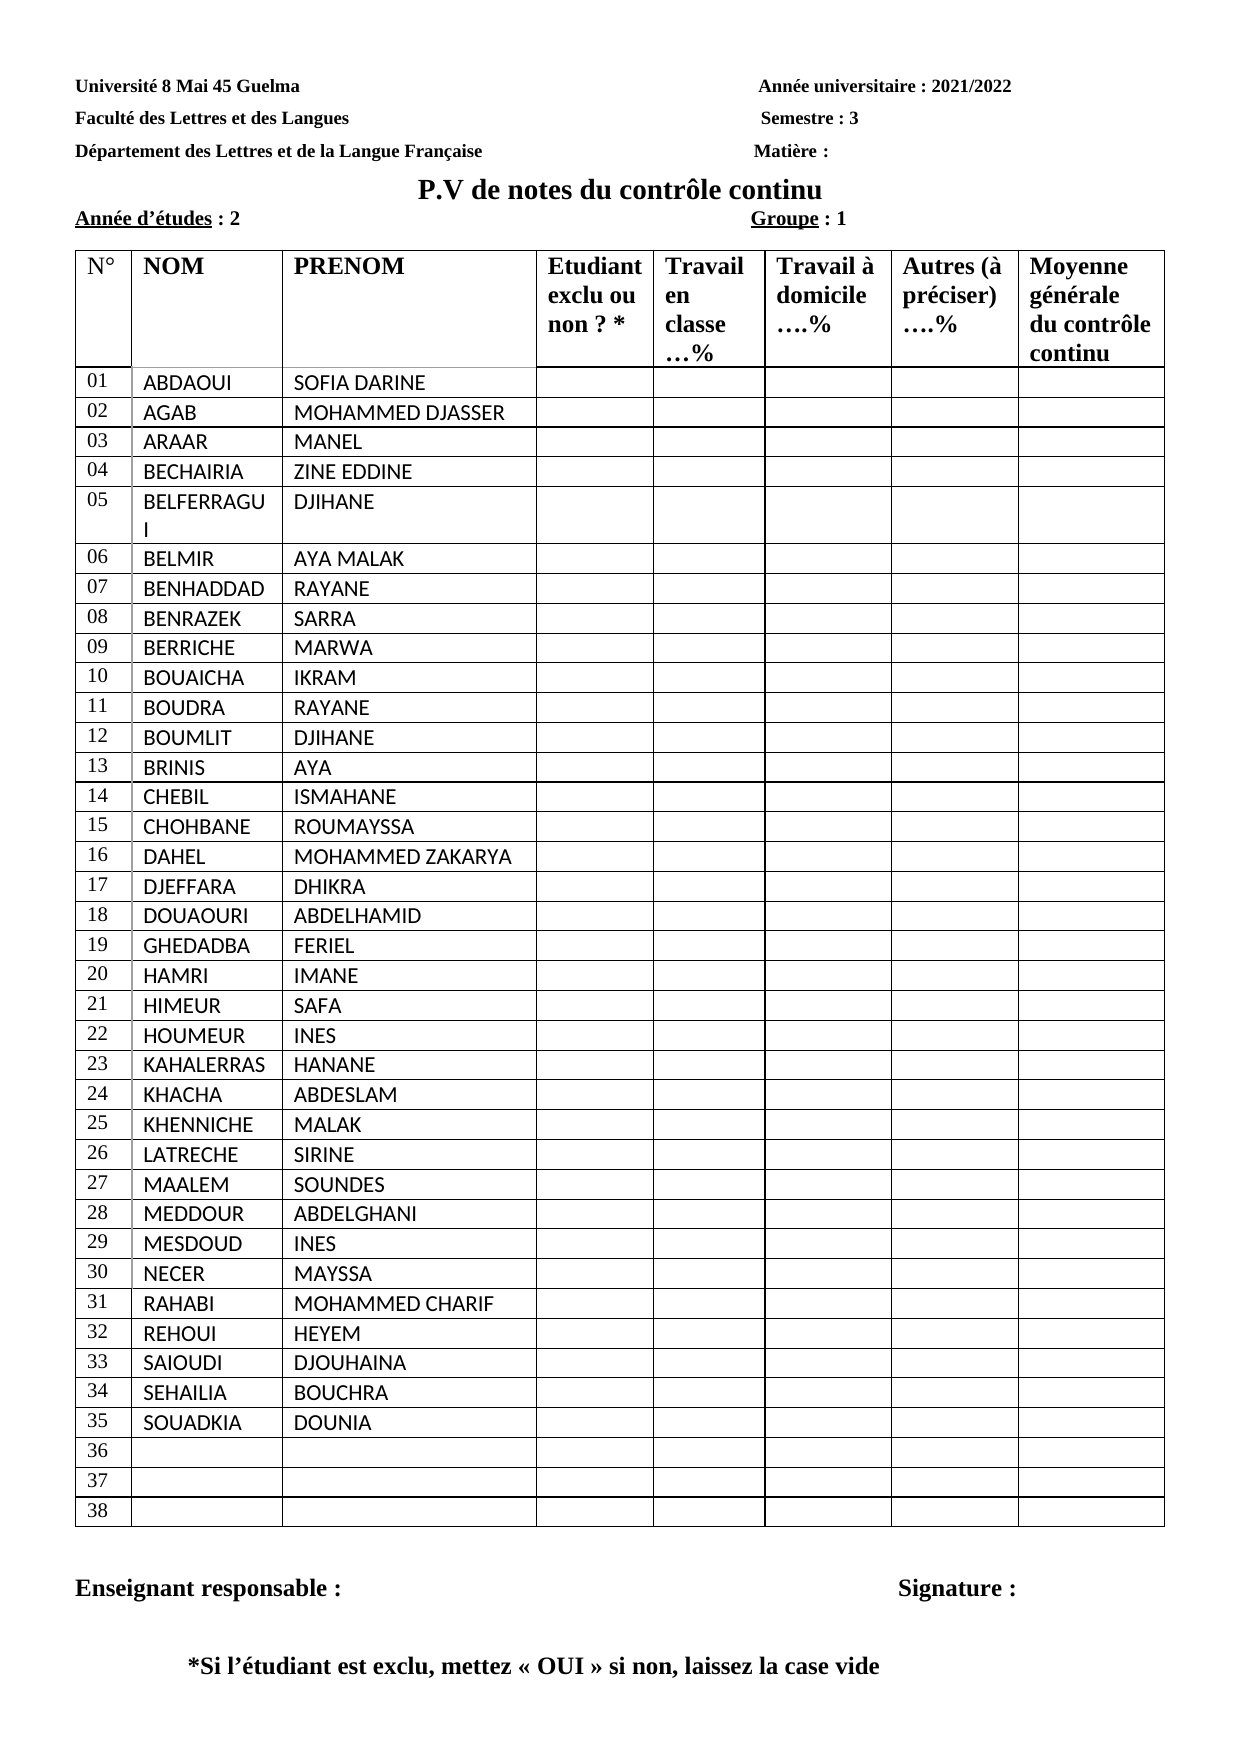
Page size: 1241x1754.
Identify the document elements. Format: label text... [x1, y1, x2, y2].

table_cell [1019, 457, 1164, 486]
table_cell [537, 872, 653, 901]
table_cell [654, 723, 764, 752]
table_cell 29 [76, 1229, 131, 1258]
table_cell [654, 457, 764, 486]
table_cell [766, 991, 891, 1020]
table_cell [766, 428, 891, 456]
table_cell [1019, 1378, 1164, 1407]
table_cell [1019, 991, 1164, 1020]
table_cell 38 [76, 1498, 131, 1526]
table_cell [654, 428, 764, 456]
table_cell [766, 902, 891, 930]
table_cell [892, 368, 1018, 397]
table_cell [892, 544, 1018, 573]
table_cell 21 [76, 991, 131, 1020]
table_cell INES [283, 1021, 536, 1049]
table_cell [892, 604, 1018, 632]
table_cell [537, 1289, 653, 1318]
table_cell NECER [133, 1259, 282, 1288]
table_cell ABDELGHANI [283, 1200, 536, 1228]
table_cell [1019, 428, 1164, 456]
table_cell SEHAILIA [132, 1378, 282, 1407]
table_cell [537, 1140, 653, 1169]
table_cell DJOUHAINA [283, 1349, 536, 1377]
table_cell [537, 693, 653, 722]
table_cell [537, 961, 653, 990]
table_cell [1019, 902, 1164, 930]
table_cell KHENNICHE [133, 1110, 282, 1139]
table_cell [537, 812, 653, 841]
table_cell [537, 604, 653, 632]
table_cell 24 [76, 1080, 131, 1109]
table_cell BELMIR [133, 544, 282, 573]
text Département des Lettres et de la Langue Française Matière : [75, 139, 1165, 161]
table_cell DJIHANE [283, 723, 536, 752]
table_cell SAFA [283, 991, 536, 1020]
table_cell MAYSSA [283, 1259, 536, 1288]
table_cell [892, 398, 1018, 426]
table_cell MOHAMMED ZAKARYA [283, 842, 536, 871]
table_cell MANEL [283, 428, 536, 456]
table_cell [766, 723, 891, 752]
table_cell [892, 1408, 1018, 1437]
table_cell [654, 872, 764, 901]
table_cell [1019, 1200, 1164, 1228]
table_cell [654, 693, 764, 722]
table_cell [1019, 398, 1164, 426]
table_cell [654, 368, 764, 397]
table_cell [654, 604, 764, 632]
table_cell [537, 1229, 653, 1258]
table_cell SOFIA DARINE [283, 368, 536, 397]
table_cell BENHADDAD [133, 574, 282, 603]
table_cell [1019, 693, 1164, 722]
table_cell [1019, 604, 1164, 632]
table_cell [537, 1051, 653, 1079]
table_cell [283, 1438, 536, 1467]
table_cell [892, 1200, 1018, 1228]
table_cell [1019, 931, 1164, 960]
table_cell [892, 487, 1018, 543]
table_cell [1019, 1259, 1164, 1288]
table_header PRENOM [283, 251, 536, 366]
table_cell HIMEUR [133, 991, 282, 1020]
table_cell [892, 783, 1018, 811]
table_header Moyenne générale du contrôle continu [1019, 251, 1164, 366]
table_cell 03 [76, 428, 131, 456]
table_cell [654, 1378, 764, 1407]
table_cell MAALEM [133, 1170, 282, 1198]
table_cell [537, 1021, 653, 1049]
table_cell [892, 1498, 1018, 1526]
table_cell [654, 1289, 764, 1318]
table_cell [892, 1080, 1018, 1109]
table_cell 19 [76, 931, 131, 960]
table_cell [537, 544, 653, 573]
table_cell [766, 1170, 891, 1198]
table_cell DOUNIA [283, 1408, 536, 1437]
table_cell [1019, 487, 1164, 543]
table_cell [892, 991, 1018, 1020]
table_cell [892, 931, 1018, 960]
table_cell [892, 457, 1018, 486]
table_cell BENRAZEK [133, 604, 282, 632]
table_cell 06 [76, 544, 131, 573]
table_cell 01 [76, 368, 131, 397]
table_cell [537, 1080, 653, 1109]
table_cell [537, 1200, 653, 1228]
table_cell GHEDADBA [133, 931, 282, 960]
table_cell MOHAMMED CHARIF [283, 1289, 536, 1318]
table_cell [892, 1319, 1018, 1347]
table_cell IMANE [283, 961, 536, 990]
table_cell ABDAOUI [133, 368, 282, 397]
table_cell BERRICHE [133, 634, 282, 662]
table_cell [892, 574, 1018, 603]
table_cell [537, 1110, 653, 1139]
table_cell 15 [76, 812, 131, 841]
table_cell KAHALERRAS [133, 1051, 282, 1079]
table_cell [654, 398, 764, 426]
table_cell 23 [76, 1051, 131, 1079]
table_cell CHEBIL [133, 783, 282, 811]
table_cell [654, 961, 764, 990]
table_cell [892, 428, 1018, 456]
table_cell BOUDRA [133, 693, 282, 722]
table_cell ISMAHANE [283, 783, 536, 811]
table_cell [537, 1408, 653, 1437]
table_cell [766, 693, 891, 722]
table_cell BELFERRAGUI [133, 487, 282, 543]
table_cell [654, 1110, 764, 1139]
table_cell BOUAICHA [133, 663, 282, 692]
table_cell [537, 991, 653, 1020]
table_cell MEDDOUR [133, 1200, 282, 1228]
table_cell [1019, 1021, 1164, 1049]
table_cell [766, 604, 891, 632]
table_cell [766, 544, 891, 573]
table_cell [654, 902, 764, 930]
table_cell 17 [76, 872, 131, 901]
table_cell [1019, 368, 1164, 397]
table_cell [654, 663, 764, 692]
table_cell DJEFFARA [133, 872, 282, 901]
table_cell [537, 902, 653, 930]
table_cell 26 [76, 1140, 131, 1169]
table_cell [892, 1021, 1018, 1049]
table_cell [766, 1408, 891, 1437]
table_cell [537, 1259, 653, 1288]
table_cell 37 [76, 1468, 131, 1496]
table_cell 32 [76, 1319, 131, 1347]
table_cell [892, 634, 1018, 662]
table_cell 11 [76, 693, 131, 722]
table_header N° [76, 251, 131, 366]
table_cell [892, 1051, 1018, 1079]
table_cell [766, 812, 891, 841]
table_cell [1019, 783, 1164, 811]
table_cell 08 [76, 604, 131, 632]
table_cell [654, 1051, 764, 1079]
table_cell [537, 1438, 653, 1467]
table_cell SARRA [283, 604, 536, 632]
table_cell 22 [76, 1021, 131, 1049]
table_cell DJIHANE [283, 487, 536, 543]
table_cell ROUMAYSSA [283, 812, 536, 841]
table_cell [892, 1349, 1018, 1377]
table_cell DHIKRA [283, 872, 536, 901]
table_cell [654, 1408, 764, 1437]
text P.V de notes du contrôle continu [75, 172, 1165, 205]
table_cell [1019, 753, 1164, 781]
table_cell ABDESLAM [283, 1080, 536, 1109]
table_cell 09 [76, 634, 131, 662]
table_cell [1019, 723, 1164, 752]
table_cell ABDELHAMID [283, 902, 536, 930]
table_cell [283, 1498, 536, 1526]
table_cell [537, 1170, 653, 1198]
table_header NOM [132, 251, 282, 366]
table_cell DOUAOURI [133, 902, 282, 930]
table_header Etudiant exclu ou non ? * [537, 251, 653, 366]
table_cell SAIOUDI [132, 1349, 282, 1377]
table_cell [766, 1378, 891, 1407]
table_cell [537, 931, 653, 960]
table_cell [766, 487, 891, 543]
table_header Travail en classe …% [654, 251, 764, 366]
table_cell [537, 1378, 653, 1407]
text Faculté des Lettres et des Langues Semestre : 3 [75, 107, 1165, 129]
table_cell [892, 812, 1018, 841]
table_cell [1019, 872, 1164, 901]
table_cell [537, 634, 653, 662]
table_cell [892, 872, 1018, 901]
table_cell [892, 1110, 1018, 1139]
table_cell INES [283, 1229, 536, 1258]
table_cell [654, 544, 764, 573]
table_cell [537, 1319, 653, 1347]
table_cell RAYANE [283, 693, 536, 722]
table_cell [537, 842, 653, 871]
table_cell [654, 1259, 764, 1288]
table_cell AYA [283, 753, 536, 781]
table_cell [892, 961, 1018, 990]
table_cell CHOHBANE [133, 812, 282, 841]
table_cell [537, 723, 653, 752]
table_cell KHACHA [133, 1080, 282, 1109]
table_cell [1019, 812, 1164, 841]
table_cell [654, 1468, 764, 1496]
table_cell [132, 1438, 282, 1467]
table_cell BOUMLIT [133, 723, 282, 752]
table_cell [132, 1468, 282, 1496]
table_cell 12 [76, 723, 131, 752]
table_cell [892, 663, 1018, 692]
table_cell 18 [76, 902, 131, 930]
table_cell [892, 902, 1018, 930]
table_cell 04 [76, 457, 131, 486]
table_cell [766, 1229, 891, 1258]
table_cell 28 [76, 1200, 131, 1228]
table_cell [1019, 1051, 1164, 1079]
table_cell [766, 1080, 891, 1109]
table_cell [1019, 961, 1164, 990]
table_cell [537, 574, 653, 603]
table_cell 10 [76, 663, 131, 692]
table_cell [537, 398, 653, 426]
table_cell 27 [76, 1170, 131, 1198]
table_cell SOUADKIA [132, 1408, 282, 1437]
table_cell AGAB [133, 398, 282, 426]
table_cell [132, 1498, 282, 1526]
table_header Travail à domicile ….% [766, 251, 891, 366]
table_cell [654, 574, 764, 603]
table_cell 35 [76, 1408, 131, 1437]
table_cell HAMRI [133, 961, 282, 990]
table_cell [892, 1468, 1018, 1496]
table_cell [654, 1200, 764, 1228]
table_cell IKRAM [283, 663, 536, 692]
table_cell [537, 663, 653, 692]
table_cell 30 [76, 1259, 131, 1288]
table_cell [654, 1021, 764, 1049]
table_cell 13 [76, 753, 131, 781]
table_cell [766, 663, 891, 692]
table_cell [654, 1438, 764, 1467]
table_cell LATRECHE [133, 1140, 282, 1169]
table_cell MALAK [283, 1110, 536, 1139]
table_cell [654, 931, 764, 960]
table_cell [1019, 1468, 1164, 1496]
table_cell ZINE EDDINE [283, 457, 536, 486]
table_cell 33 [76, 1349, 131, 1377]
table_cell [654, 753, 764, 781]
table_header Autres (à préciser) ….% [892, 251, 1018, 366]
table_cell [766, 574, 891, 603]
table_cell [1019, 1349, 1164, 1377]
table_cell [766, 1438, 891, 1467]
table_cell [537, 457, 653, 486]
table_cell [892, 1378, 1018, 1407]
table_cell 05 [76, 487, 131, 543]
table_cell [1019, 1289, 1164, 1318]
table_cell [766, 1259, 891, 1288]
table_cell HOUMEUR [133, 1021, 282, 1049]
table_cell [766, 1110, 891, 1139]
table_cell [766, 1319, 891, 1347]
table_cell [892, 842, 1018, 871]
table_cell [1019, 634, 1164, 662]
table_cell SOUNDES [283, 1170, 536, 1198]
table_cell [766, 872, 891, 901]
text Année d’études : 2 Groupe : 1 [75, 205, 1165, 229]
table_cell 02 [76, 398, 131, 426]
text Enseignant responsable : Signature : [75, 1573, 1165, 1602]
table_cell [766, 783, 891, 811]
table_cell [766, 1498, 891, 1526]
table_cell [766, 1349, 891, 1377]
table_cell [283, 1468, 536, 1496]
table_cell [1019, 1110, 1164, 1139]
table_cell [537, 487, 653, 543]
table_cell AYA MALAK [283, 544, 536, 573]
table_cell [766, 368, 891, 397]
table_cell [766, 457, 891, 486]
table_cell [654, 1319, 764, 1347]
table_cell [654, 1498, 764, 1526]
table_cell [1019, 1080, 1164, 1109]
table_cell [537, 1498, 653, 1526]
table_cell MARWA [283, 634, 536, 662]
table_cell [1019, 1229, 1164, 1258]
table_cell [766, 634, 891, 662]
table_cell [1019, 544, 1164, 573]
table_cell 16 [76, 842, 131, 871]
table_cell [1019, 574, 1164, 603]
table_cell RAYANE [283, 574, 536, 603]
table_cell [654, 812, 764, 841]
table_cell [654, 783, 764, 811]
table_cell MESDOUD [133, 1229, 282, 1258]
table_cell [766, 398, 891, 426]
table_cell [766, 1051, 891, 1079]
table_cell [892, 693, 1018, 722]
table_cell ARAAR [133, 428, 282, 456]
table_cell [766, 842, 891, 871]
table_cell [892, 1438, 1018, 1467]
table_cell SIRINE [283, 1140, 536, 1169]
table_cell [654, 1080, 764, 1109]
table_cell 14 [76, 783, 131, 811]
table_cell [766, 753, 891, 781]
table_cell [766, 961, 891, 990]
table_cell [654, 1140, 764, 1169]
table_cell [1019, 1498, 1164, 1526]
table_cell [892, 1170, 1018, 1198]
table_cell [537, 1349, 653, 1377]
table_cell [537, 368, 653, 397]
table_cell HANANE [283, 1051, 536, 1079]
table_cell [654, 1170, 764, 1198]
table_cell [537, 753, 653, 781]
table_cell BECHAIRIA [133, 457, 282, 486]
table_cell [537, 428, 653, 456]
table_cell MOHAMMED DJASSER [283, 398, 536, 426]
table_cell [892, 1259, 1018, 1288]
table_cell 31 [76, 1289, 131, 1318]
table_cell [892, 1229, 1018, 1258]
table_cell [654, 1229, 764, 1258]
table_cell [892, 753, 1018, 781]
table_cell 36 [76, 1438, 131, 1467]
table_cell BRINIS [133, 753, 282, 781]
table_cell [1019, 663, 1164, 692]
table_cell REHOUI [132, 1319, 282, 1347]
table_cell [654, 487, 764, 543]
table_cell [1019, 1170, 1164, 1198]
table_cell [654, 1349, 764, 1377]
table_cell [537, 783, 653, 811]
table_cell [892, 723, 1018, 752]
table_cell [1019, 842, 1164, 871]
table_cell [654, 991, 764, 1020]
table_cell [1019, 1408, 1164, 1437]
table_cell [1019, 1319, 1164, 1347]
table_cell [766, 931, 891, 960]
table_cell [1019, 1438, 1164, 1467]
table_cell RAHABI [132, 1289, 282, 1318]
table_cell [537, 1468, 653, 1496]
table_cell [892, 1140, 1018, 1169]
table_cell [654, 842, 764, 871]
table_cell DAHEL [133, 842, 282, 871]
table_cell FERIEL [283, 931, 536, 960]
table_cell 34 [76, 1378, 131, 1407]
table_cell [766, 1200, 891, 1228]
table_cell [1019, 1140, 1164, 1169]
table_cell [766, 1140, 891, 1169]
table_cell 07 [76, 574, 131, 603]
table_cell BOUCHRA [283, 1378, 536, 1407]
table_cell 25 [76, 1110, 131, 1139]
table_cell 20 [76, 961, 131, 990]
table_cell [654, 634, 764, 662]
table_cell [766, 1021, 891, 1049]
table_cell [766, 1289, 891, 1318]
table_cell HEYEM [283, 1319, 536, 1347]
table_cell [766, 1468, 891, 1496]
table_cell [892, 1289, 1018, 1318]
text Université 8 Mai 45 Guelma Année universitaire : 2021/2022 [75, 75, 1165, 97]
